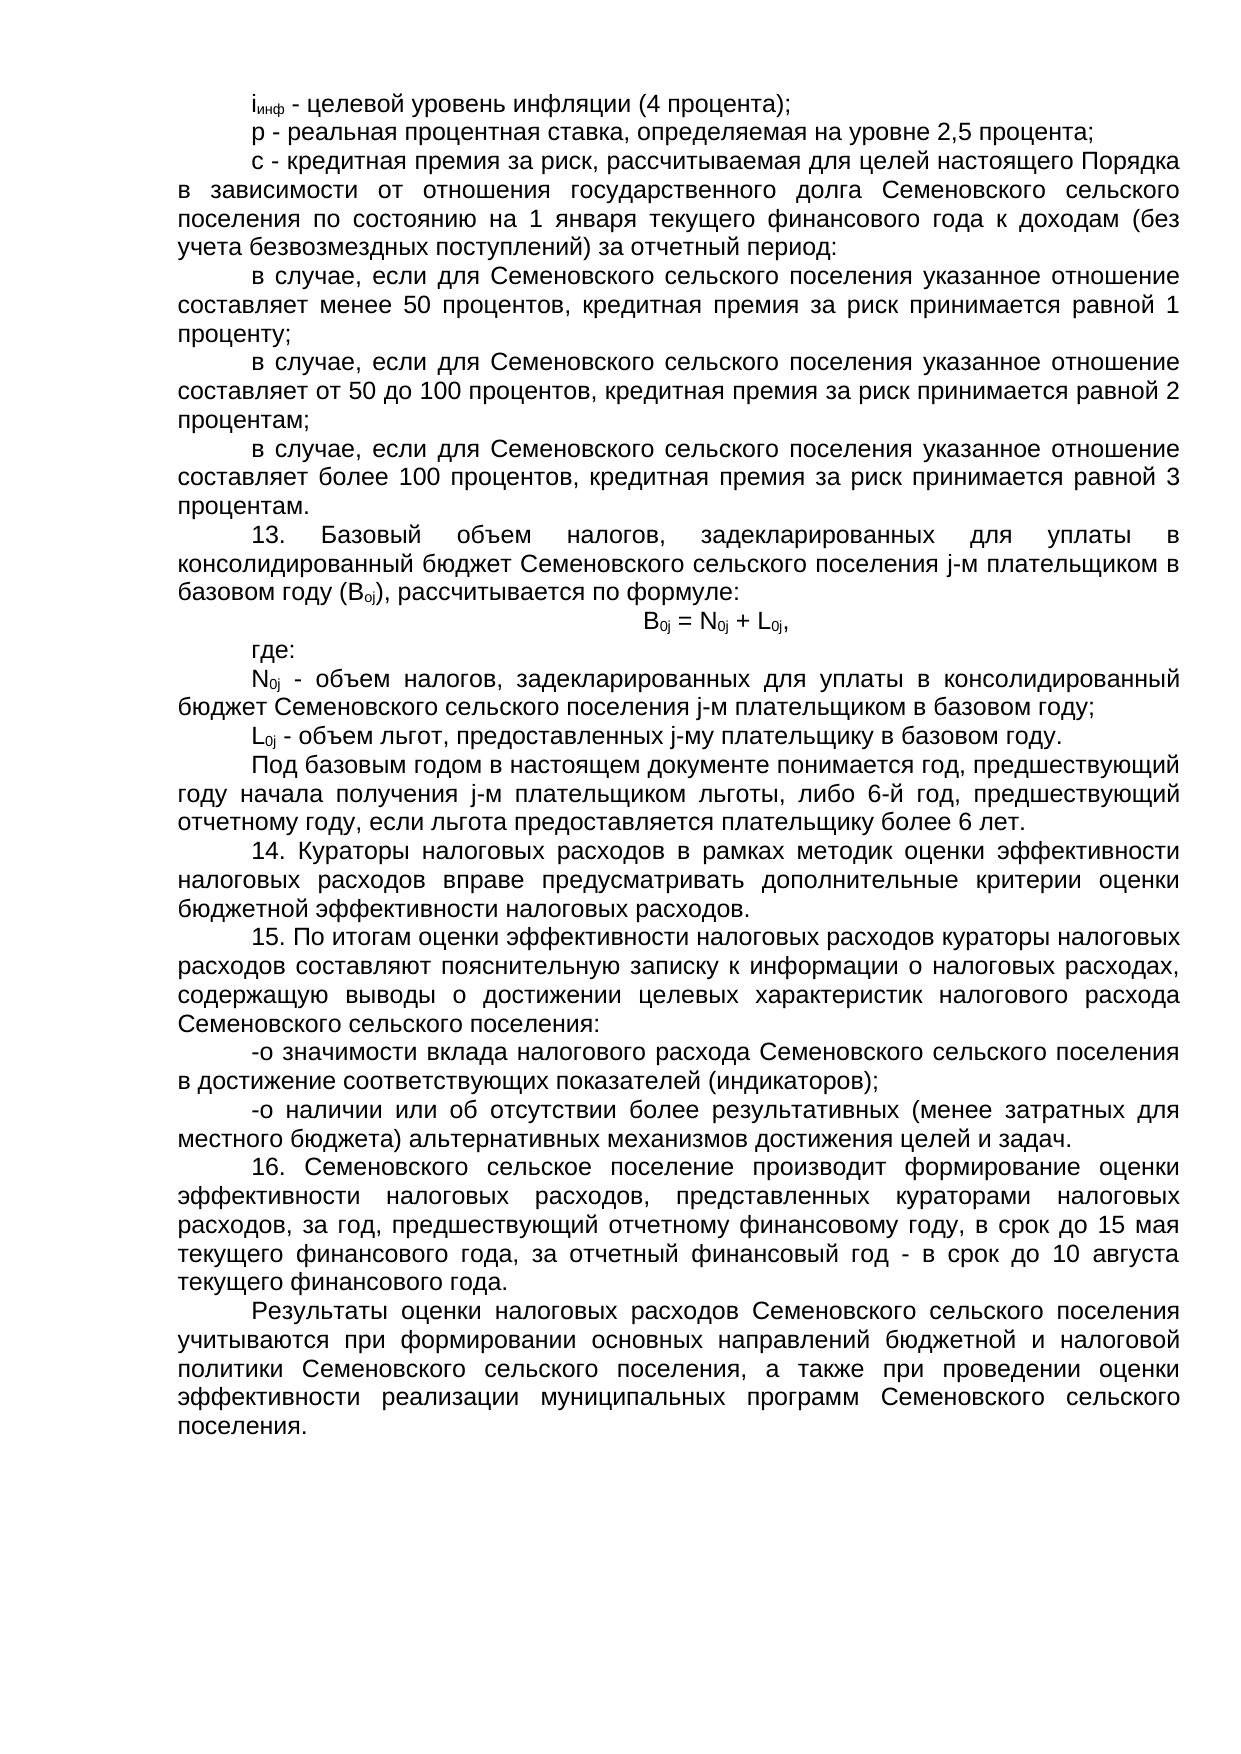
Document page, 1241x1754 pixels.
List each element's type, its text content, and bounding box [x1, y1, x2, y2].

text -о значимости вклада налогового расхода Семеновского сельского поселения в достижение соответствующих показателей (индикаторов); [177, 1037, 1181, 1095]
text p - реальная процентная ставка, определяемая на уровне 2,5 процента; [177, 117, 1181, 146]
text Результаты оценки налоговых расходов Семеновского сельского поселения учитываются при формировании основных направлений бюджетной и налоговой политики Семеновского сельского поселения, а также при проведении оценки эффективности реализации муниципальных программ Семеновского сельского поселения. [177, 1296, 1181, 1440]
text в случае, если для Семеновского сельского поселения указанное отношение составляет более 100 процентов, кредитная премия за риск принимается равной 3 процентам. [177, 434, 1181, 520]
text 15. По итогам оценки эффективности налоговых расходов кураторы налоговых расходов составляют пояснительную записку к информации о налоговых расходах, содержащую выводы о достижении целевых характеристик налогового расхода Семеновского сельского поселения: [177, 922, 1181, 1037]
text где: [177, 635, 1181, 664]
text в случае, если для Семеновского сельского поселения указанное отношение составляет менее 50 процентов, кредитная премия за риск принимается равной 1 проценту; [177, 261, 1181, 347]
text 16. Семеновского сельское поселение производит формирование оценки эффективности налоговых расходов, представленных кураторами налоговых расходов, за год, предшествующий отчетному финансовому году, в срок до 15 мая текущего финансового года, за отчетный финансовый год - в срок до 10 августа текущего финансового года. [177, 1152, 1181, 1296]
text N0j - объем налогов, задекларированных для уплаты в консолидированный бюджет Семеновского сельского поселения j-м плательщиком в базовом году; [177, 664, 1181, 721]
text Под базовым годом в настоящем документе понимается год, предшествующий году начала получения j-м плательщиком льготы, либо 6-й год, предшествующий отчетному году, если льгота предоставляется плательщику более 6 лет. [177, 750, 1181, 836]
text 13. Базовый объем налогов, задекларированных для уплаты в консолидированный бюджет Семеновского сельского поселения j-м плательщиком в базовом году (Boj), рассчитывается по формуле: [177, 520, 1181, 606]
text в случае, если для Семеновского сельского поселения указанное отношение составляет от 50 до 100 процентов, кредитная премия за риск принимается равной 2 процентам; [177, 347, 1181, 434]
text 14. Кураторы налоговых расходов в рамках методик оценки эффективности налоговых расходов вправе предусматривать дополнительные критерии оценки бюджетной эффективности налоговых расходов. [177, 836, 1181, 922]
text L0j - объем льгот, предоставленных j-му плательщику в базовом году. [177, 721, 1181, 750]
text -о наличии или об отсутствии более результативных (менее затратных для местного бюджета) альтернативных механизмов достижения целей и задач. [177, 1095, 1181, 1152]
text c - кредитная премия за риск, рассчитываемая для целей настоящего Порядка в зависимости от отношения государственного долга Семеновского сельского поселения по состоянию на 1 января текущего финансового года к доходам (без учета безвозмездных поступлений) за отчетный период: [177, 146, 1181, 261]
text B0j = N0j + L0j, [177, 606, 1181, 635]
text iинф - целевой уровень инфляции (4 процента); [177, 89, 1181, 117]
